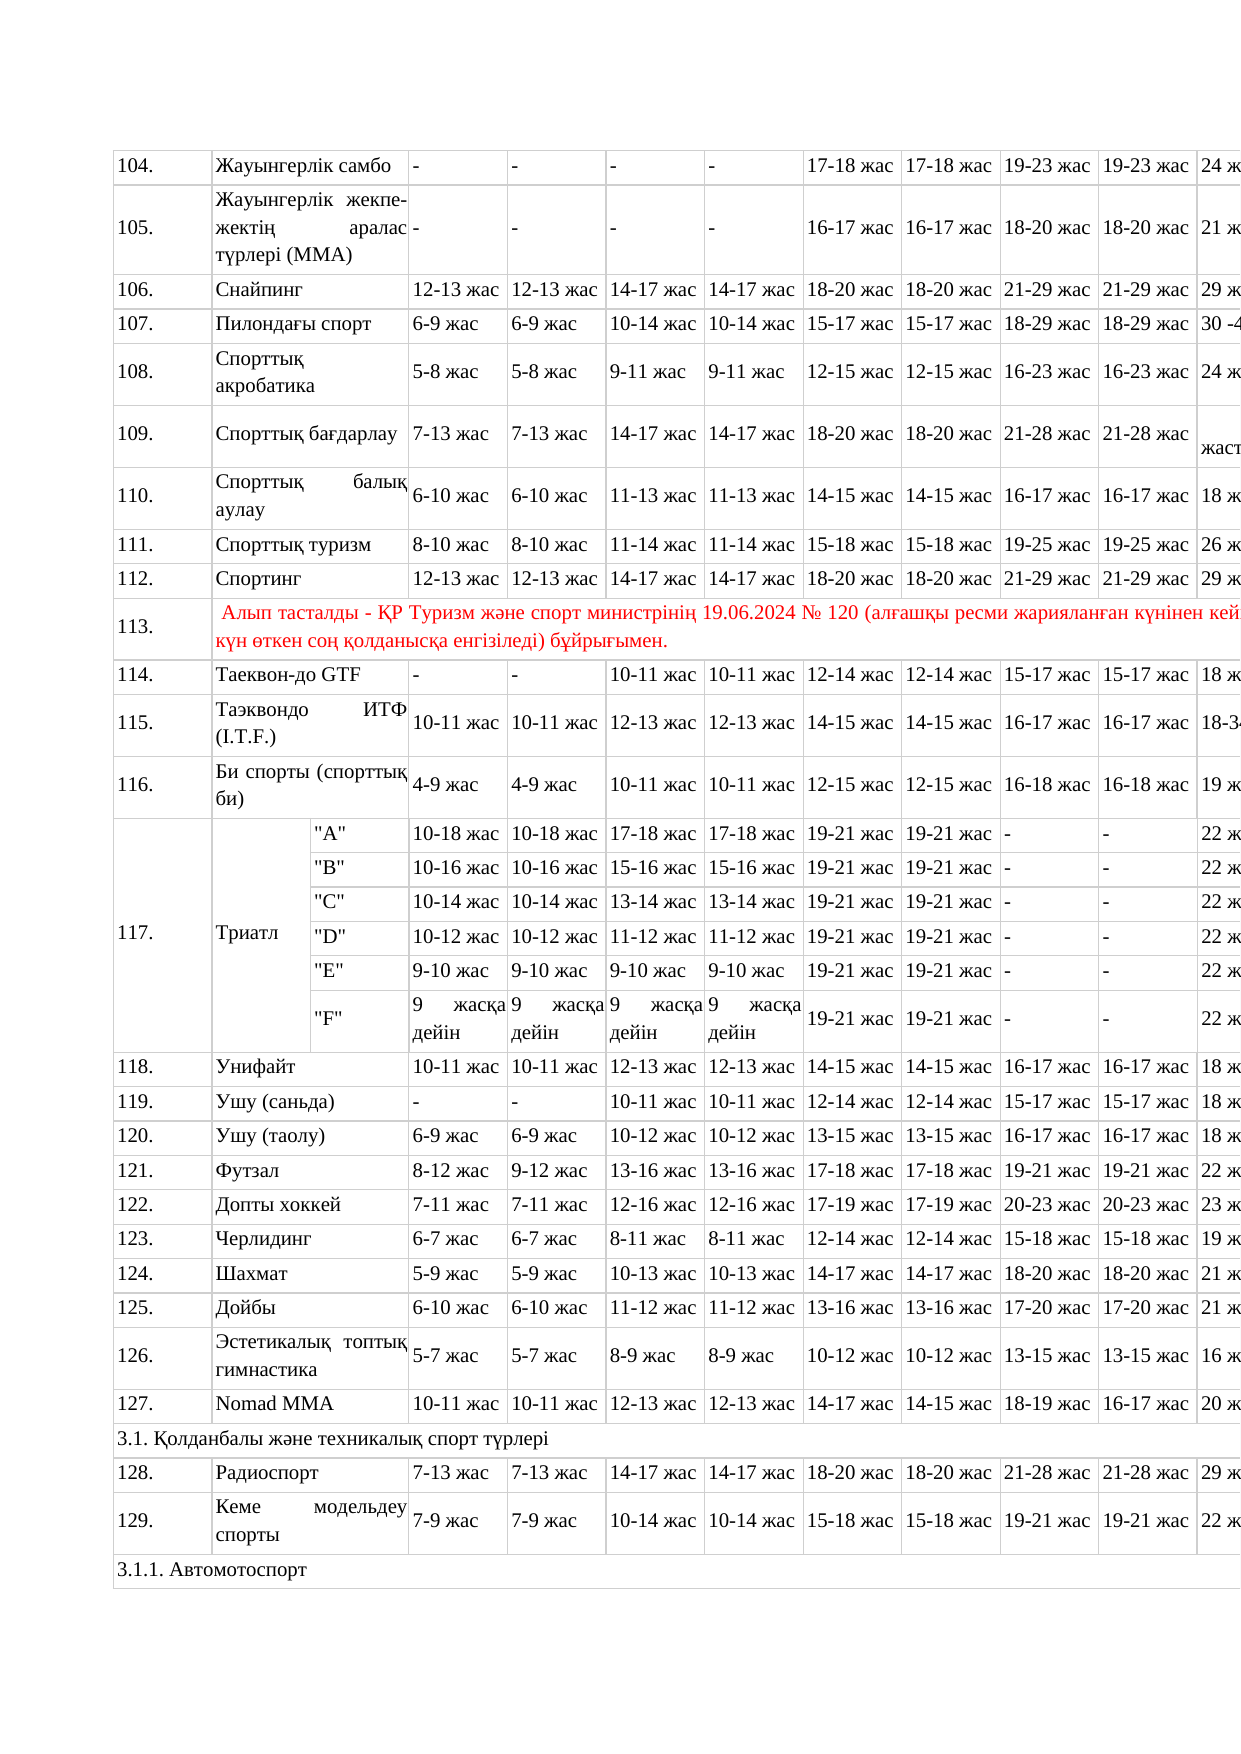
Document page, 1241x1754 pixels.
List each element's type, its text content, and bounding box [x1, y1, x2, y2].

table_cell 10-11 жас [409, 1390, 507, 1423]
table_cell 5-7 жас [409, 1328, 507, 1388]
table_cell 6-10 жас [508, 468, 605, 529]
table_cell Эстетикалық топтық гимнастика [213, 1328, 408, 1388]
table_cell 18 жастан [1198, 1053, 1240, 1086]
table_cell 6-10 жас [508, 1294, 605, 1327]
table_cell 7-13 жас [508, 1459, 605, 1492]
table_cell 18-20 жас [804, 275, 901, 308]
table_cell Таеквон-до GTF [213, 661, 408, 694]
table_cell - [705, 151, 803, 184]
table_cell 10-18 жас [508, 819, 605, 852]
table_cell 10-14 жас [705, 1493, 803, 1554]
table_cell 112. [114, 564, 211, 597]
table_cell 15-18 жас [804, 1493, 901, 1554]
table_cell 7-9 жас [409, 1493, 507, 1554]
table_cell "D" [311, 922, 408, 955]
table_cell 12-16 жас [607, 1190, 704, 1223]
table_cell 6-7 жас [508, 1225, 605, 1258]
table_cell 104. [114, 151, 211, 184]
table_cell Спорттық туризм [213, 530, 408, 563]
table_cell 7-9 жас [508, 1493, 605, 1554]
table_cell 10-14 жас [410, 888, 507, 921]
table_cell 14-17 жас [607, 564, 704, 597]
table_cell 18-20 жас [902, 564, 1000, 597]
table_cell 10-11 жас [409, 1053, 507, 1086]
table_cell 15-17 жас [1001, 1087, 1098, 1120]
table_cell - [1099, 991, 1197, 1052]
table_cell 12-13 жас [607, 1053, 704, 1086]
table_cell 13-15 жас [804, 1122, 901, 1155]
table_cell 19 жастан [1198, 757, 1240, 818]
table_cell 14-17 жас [607, 406, 704, 467]
table_cell 15-18 жас [902, 530, 1000, 563]
table_cell 22 жастан [1198, 819, 1240, 852]
table_cell 12-13 жас [705, 1390, 803, 1423]
table_cell 16 жастан [1198, 1328, 1240, 1388]
table_cell 17-18 жас [804, 151, 901, 184]
table_cell 20 жастан [1198, 1390, 1240, 1423]
table_cell 12-13 жас [409, 275, 507, 308]
table_cell 18 жастан [1198, 661, 1240, 694]
table_cell Nomad MMA [213, 1390, 408, 1423]
table_cell 4-9 жас [409, 757, 507, 818]
table_cell 6-9 жас [409, 1122, 507, 1155]
table_cell 105. [114, 186, 211, 274]
table_cell 10-12 жас [607, 1122, 704, 1155]
table_cell 8-11 жас [705, 1225, 803, 1258]
table_cell - [508, 151, 605, 184]
table_cell 11-12 жас [705, 922, 803, 955]
table_cell Спортинг [213, 564, 408, 597]
table_cell Алып тасталды - ҚР Туризм және спорт министрінің 19.06.2024 № 120 (алғашқы ресми жарияланған күнінен кейін күнтізбелік он күн өткен соң қолданысқа енгізіледі) бұйрығымен. [213, 599, 1240, 659]
table_cell - [409, 151, 507, 184]
table_cell 10-12 жас [705, 1122, 803, 1155]
table_cell - [1099, 853, 1197, 886]
table_cell 19-25 жас [1001, 530, 1098, 563]
table_cell 26 жастан [1198, 530, 1240, 563]
table_cell 5-9 жас [409, 1259, 507, 1292]
table_cell 22 жастан [1198, 1156, 1240, 1189]
table_cell 6-9 жас [409, 310, 507, 343]
table_cell 14-15 жас [804, 468, 901, 529]
table_cell 19-21 жаc [804, 991, 901, 1052]
table_cell 15-17 жас [804, 310, 901, 343]
table_cell 22 жастан [1198, 853, 1240, 886]
table_cell 18-20 жас [804, 564, 901, 597]
table_cell 12-13 жас [607, 695, 704, 756]
table_cell 29 жастан [1198, 564, 1240, 597]
table_cell 21-29 жас [1099, 564, 1196, 597]
table_cell - [1001, 853, 1098, 886]
table_cell 6-10 жас [409, 468, 507, 529]
table_cell 19-21 жас [804, 956, 901, 989]
table_cell 12-14 жас [902, 661, 1000, 694]
table_cell 10-11 жас [607, 757, 704, 818]
table_cell 113. [114, 599, 211, 659]
table_cell 10-11 жас [705, 757, 803, 818]
table_cell 21-29 жас [1099, 275, 1196, 308]
table_cell 19-21 жас [804, 853, 901, 886]
table_cell 3.1. Қолданбалы және техникалық спорт түрлері [114, 1424, 1240, 1457]
table_cell 19-21 жас [902, 991, 1000, 1052]
table_cell 10-12 жас [902, 1328, 1000, 1388]
table_cell 22 жастан [1198, 888, 1240, 921]
table_cell 23 жастан [1198, 1190, 1240, 1223]
table_cell 10-14 жас [508, 888, 605, 921]
table_cell 29 жастан [1198, 1459, 1240, 1492]
table_cell 19-21 жас [1001, 1156, 1098, 1189]
table_cell 21-28 жас [1099, 1459, 1196, 1492]
table_cell 21-29 жас [1001, 564, 1098, 597]
table_cell 119. [114, 1087, 211, 1120]
table_cell 16-17 жас [1001, 1053, 1098, 1086]
table_cell 111. [114, 530, 211, 563]
table_cell 15-17 жас [1099, 661, 1196, 694]
table_cell Таэквондо ИТФ (I.T.F.) [213, 695, 408, 756]
table_cell 9 жасқа дейін [607, 991, 704, 1052]
table_cell Допты хоккей [213, 1190, 408, 1223]
table_cell 19-21 жас [804, 922, 901, 955]
table_cell 5-8 жас [409, 344, 507, 405]
table_cell Пилондағы спорт [213, 310, 408, 343]
table_cell Жауынгерлік самбо [213, 151, 408, 184]
table_cell Жауынгерлік жекпе-жектің аралас түрлері (ММА) [213, 186, 408, 274]
table_cell - [1001, 888, 1098, 921]
table_cell 19-21 жас [1099, 1156, 1196, 1189]
table_cell 9-11 жас [705, 344, 803, 405]
table_cell 109. [114, 406, 211, 467]
table_cell Спорттық балық аулау [213, 468, 408, 529]
table_cell 19-25 жас [1099, 530, 1196, 563]
table_cell 10-12 жас [508, 922, 605, 955]
table_cell - [1099, 956, 1197, 989]
table_cell 16-17 жас [804, 186, 901, 274]
table_cell 19-23 жас [1099, 151, 1196, 184]
table_cell 13-15 жас [1099, 1328, 1196, 1388]
table_cell 18-29 жас [1099, 310, 1196, 343]
table_cell 19-21 жас [902, 888, 1000, 921]
table_cell 14-15 жас [902, 695, 1000, 756]
table_cell 14-17 жас [804, 1259, 901, 1292]
table_cell 29 жастан [1198, 406, 1240, 467]
table_cell 12-13 жас [508, 564, 605, 597]
table_cell 20-23 жас [1001, 1190, 1098, 1223]
table_cell - [409, 1087, 507, 1120]
table_cell Дойбы [213, 1294, 408, 1327]
table_cell 129. [114, 1493, 211, 1554]
table_cell 14-15 жас [902, 468, 1000, 529]
table_cell 123. [114, 1225, 211, 1258]
table_cell 18-20 жас [902, 275, 1000, 308]
table_cell 21 жастан [1198, 1259, 1240, 1292]
table_cell - [1099, 819, 1197, 852]
table_cell 16-23 жас [1001, 344, 1098, 405]
table_cell 14-17 жас [705, 275, 803, 308]
table_cell - [1001, 956, 1098, 989]
table_cell 15-17 жас [1001, 661, 1098, 694]
table_cell 15-18 жас [804, 530, 901, 563]
table_cell - [508, 1087, 605, 1120]
table_cell 122. [114, 1190, 211, 1223]
table_cell 10-13 жас [705, 1259, 803, 1292]
table_cell 9 жасқа дейін [508, 991, 605, 1052]
table_cell 125. [114, 1294, 211, 1327]
table_cell 7-11 жас [508, 1190, 605, 1223]
table_cell 5-9 жас [508, 1259, 605, 1292]
table_cell 9-10 жас [705, 956, 803, 989]
table_cell 12-13 жас [409, 564, 507, 597]
table_cell 18-20 жас [804, 1459, 901, 1492]
table_cell 3.1.1. Автомотоспорт [114, 1555, 1240, 1588]
table_cell 11-13 жас [705, 468, 803, 529]
table_cell 29 жастан [1198, 275, 1240, 308]
table_cell 10-14 жас [607, 1493, 704, 1554]
table_cell 13-15 жас [902, 1122, 1000, 1155]
table_cell - [508, 661, 605, 694]
table_cell 16-17 жас [1099, 1122, 1196, 1155]
table_cell 11-12 жас [607, 1294, 704, 1327]
table_cell Спорттық акробатика [213, 344, 408, 405]
table_cell 11-12 жас [607, 922, 704, 955]
table_cell 21-28 жас [1099, 406, 1196, 467]
table_cell 16-17 жас [902, 186, 1000, 274]
table_cell 117. [114, 819, 211, 1052]
table_cell 124. [114, 1259, 211, 1292]
table_cell 24 жастан [1198, 344, 1240, 405]
table_cell 4-9 жас [508, 757, 605, 818]
table_cell 120. [114, 1122, 211, 1155]
table_cell 5-8 жас [508, 344, 605, 405]
table_cell 14-17 жас [607, 275, 704, 308]
table_cell 15-18 жас [902, 1493, 1000, 1554]
table_cell Ушу (саньда) [213, 1087, 408, 1120]
table_cell 128. [114, 1459, 211, 1492]
table_cell Триатл [213, 819, 310, 1052]
table_cell 9-10 жас [508, 956, 605, 989]
table_cell 12-15 жас [902, 344, 1000, 405]
table_cell 16-17 жас [1099, 1053, 1196, 1086]
table_cell 15-16 жас [705, 853, 803, 886]
table_cell 19 жастан [1198, 1225, 1240, 1258]
table_cell 10-11 жас [508, 1053, 605, 1086]
table_cell 13-16 жас [804, 1294, 901, 1327]
table_cell 17-20 жас [1001, 1294, 1098, 1327]
table_cell 15-18 жас [1001, 1225, 1098, 1258]
table_cell 22 жастан [1198, 1493, 1240, 1554]
table_cell 108. [114, 344, 211, 405]
table_cell Спорттық бағдарлау [213, 406, 408, 467]
table_cell 16-17 жас [1001, 1122, 1098, 1155]
table_cell 16-18 жас [1001, 757, 1098, 818]
table_cell 12-14 жас [804, 1225, 901, 1258]
table_cell 19-23 жас [1001, 151, 1098, 184]
table_cell 13-16 жас [705, 1156, 803, 1189]
table_cell 10-11 жас [508, 695, 605, 756]
table_cell 12-14 жас [804, 661, 901, 694]
table_cell 9-12 жас [508, 1156, 605, 1189]
table_cell 18-19 жас [1001, 1390, 1098, 1423]
table_cell 17-18 жас [902, 151, 1000, 184]
table_cell 16-17 жас [1099, 468, 1196, 529]
table_cell 13-14 жас [607, 888, 704, 921]
table_cell - [705, 186, 803, 274]
table_cell 11-14 жас [705, 530, 803, 563]
table_cell 21-28 жас [1001, 406, 1098, 467]
table_cell 10-11 жас [409, 695, 507, 756]
table_cell Унифайт [213, 1053, 408, 1086]
table_cell - [1099, 922, 1197, 955]
table_cell "А" [311, 819, 408, 852]
table_cell 12-14 жас [902, 1087, 1000, 1120]
table_cell 19-21 жас [902, 956, 1000, 989]
table_cell 10-11 жас [607, 1087, 704, 1120]
table_cell 18-20 жас [902, 406, 1000, 467]
table_cell 18-20 жас [902, 1459, 1000, 1492]
table_cell - [607, 151, 704, 184]
table_cell 16-23 жас [1099, 344, 1196, 405]
table_cell 12-13 жас [705, 1053, 803, 1086]
table_cell 19-21 жас [804, 888, 901, 921]
table_cell 10-11 жас [705, 1087, 803, 1120]
table_cell 17-19 жас [804, 1190, 901, 1223]
table_cell 12-15 жас [804, 344, 901, 405]
table_cell 107. [114, 310, 211, 343]
table_cell 14-15 жас [804, 695, 901, 756]
table_cell 30 -49 жас [1198, 310, 1240, 343]
table_cell 9-10 жас [607, 956, 704, 989]
table_cell 13-16 жас [607, 1156, 704, 1189]
table_cell 126. [114, 1328, 211, 1388]
table_cell 9-11 жас [607, 344, 704, 405]
table_cell 21-28 жас [1001, 1459, 1098, 1492]
table_cell 14-15 жас [902, 1390, 1000, 1423]
table_cell 11-14 жас [607, 530, 704, 563]
table_cell 11-13 жас [607, 468, 704, 529]
table_cell - [607, 186, 704, 274]
table_cell 12-13 жас [705, 695, 803, 756]
table_cell 121. [114, 1156, 211, 1189]
table_cell - [1001, 819, 1098, 852]
table_cell 22 жастан [1198, 991, 1240, 1052]
table_cell 7-13 жас [508, 406, 605, 467]
table_cell - [1001, 922, 1098, 955]
table_cell 12-13 жас [508, 275, 605, 308]
table_cell - [409, 186, 507, 274]
table_cell "Е" [311, 956, 408, 989]
table_cell 19-21 жас [902, 922, 1000, 955]
table_cell 19-21 жас [1099, 1493, 1196, 1554]
table_cell 18-20 жас [804, 406, 901, 467]
table_cell 14-17 жас [705, 1459, 803, 1492]
table_cell 18 жастан [1198, 1087, 1240, 1120]
table_cell 5-7 жас [508, 1328, 605, 1388]
table_cell 16-17 жас [1001, 695, 1098, 756]
table_cell 19-21 жас [804, 819, 901, 852]
table_cell - [409, 661, 507, 694]
table_cell 19-21 жас [902, 853, 1000, 886]
table_cell "F" [311, 991, 408, 1052]
table_cell 12-15 жас [902, 757, 1000, 818]
table_cell Шахмат [213, 1259, 408, 1292]
table_cell 8-12 жас [409, 1156, 507, 1189]
table_cell 110. [114, 468, 211, 529]
table_cell 12-14 жас [804, 1087, 901, 1120]
table_cell 10-14 жас [607, 310, 704, 343]
table_cell 114. [114, 661, 211, 694]
table_cell - [508, 186, 605, 274]
table_cell 6-9 жас [508, 1122, 605, 1155]
table_cell 17-18 жас [705, 819, 803, 852]
table_cell 18 жастан [1198, 1122, 1240, 1155]
table_cell 18-20 жас [1099, 1259, 1196, 1292]
table_cell 13-15 жас [1001, 1328, 1098, 1388]
table_cell 15-17 жас [902, 310, 1000, 343]
table_cell Кеме модельдеу спорты [213, 1493, 408, 1554]
table_cell 16-17 жас [1099, 695, 1196, 756]
table_cell 18-20 жас [1099, 186, 1196, 274]
table_cell 8-10 жас [409, 530, 507, 563]
table_cell 10-12 жас [804, 1328, 901, 1388]
table_cell 15-16 жас [607, 853, 704, 886]
table_cell 10-11 жас [508, 1390, 605, 1423]
table_cell 21-29 жас [1001, 275, 1098, 308]
table_cell 20-23 жас [1099, 1190, 1196, 1223]
table_cell 12-13 жас [607, 1390, 704, 1423]
table_cell 10-13 жас [607, 1259, 704, 1292]
table_cell 14-17 жас [607, 1459, 704, 1492]
table_cell - [1001, 991, 1098, 1052]
table_cell 10-11 жас [607, 661, 704, 694]
table_cell 14-17 жас [902, 1259, 1000, 1292]
table_cell 17-20 жас [1099, 1294, 1196, 1327]
table_cell 115. [114, 695, 211, 756]
table_cell 19-21 жас [1001, 1493, 1098, 1554]
table_cell 14-17 жас [804, 1390, 901, 1423]
table_cell 118. [114, 1053, 211, 1086]
table_cell Футзал [213, 1156, 408, 1189]
table_cell 116. [114, 757, 211, 818]
table_cell 17-19 жас [902, 1190, 1000, 1223]
table_cell 10-11 жас [705, 661, 803, 694]
table_cell 10-12 жас [410, 922, 507, 955]
table_cell 10-16 жас [508, 853, 605, 886]
table_cell 10-18 жас [410, 819, 507, 852]
table_cell 10-14 жас [705, 310, 803, 343]
table_cell Снайпинг [213, 275, 408, 308]
table_cell Ушу (таoлу) [213, 1122, 408, 1155]
table_cell - [1099, 888, 1197, 921]
table_cell 15-18 жас [1099, 1225, 1196, 1258]
table_cell 16-17 жас [1001, 468, 1098, 529]
table_cell 14-15 жас [902, 1053, 1000, 1086]
table_cell 9-10 жас [410, 956, 507, 989]
table_cell 18-20 жас [1001, 186, 1098, 274]
table_cell 15-17 жас [1099, 1087, 1196, 1120]
table_cell 8-9 жас [607, 1328, 704, 1388]
table_cell Би спорты (спорттық би) [213, 757, 408, 818]
table_cell 9 жасқа дейін [410, 991, 507, 1052]
table_cell 14-15 жас [804, 1053, 901, 1086]
table_cell 7-13 жас [409, 1459, 507, 1492]
table_cell 18-29 жас [1001, 310, 1098, 343]
table_cell 12-14 жас [902, 1225, 1000, 1258]
table_cell "С" [311, 888, 408, 921]
table_cell 7-11 жас [409, 1190, 507, 1223]
table_cell 17-18 жас [804, 1156, 901, 1189]
table_cell 13-14 жас [705, 888, 803, 921]
table_cell 8-10 жас [508, 530, 605, 563]
table_cell 10-16 жас [410, 853, 507, 886]
table_cell 19-21 жас [902, 819, 1000, 852]
table_cell Черлидинг [213, 1225, 408, 1258]
table_cell 6-10 жас [409, 1294, 507, 1327]
table_cell 17-18 жас [902, 1156, 1000, 1189]
table_cell 16-17 жас [1099, 1390, 1196, 1423]
table_cell 24 жастан [1198, 151, 1240, 184]
table_cell 18-20 жас [1001, 1259, 1098, 1292]
table_cell Радиоспорт [213, 1459, 408, 1492]
table_cell 8-9 жас [705, 1328, 803, 1388]
table_cell 6-9 жас [508, 310, 605, 343]
table_cell 6-7 жас [409, 1225, 507, 1258]
table_cell 22 жастан [1198, 922, 1240, 955]
table_cell 13-16 жас [902, 1294, 1000, 1327]
table_cell "В" [311, 853, 408, 886]
table_cell 14-17 жас [705, 406, 803, 467]
table_cell 12-15 жас [804, 757, 901, 818]
table_cell 18-34 жас [1198, 695, 1240, 756]
table_cell 106. [114, 275, 211, 308]
table_cell 21 жастан [1198, 1294, 1240, 1327]
table_cell 11-12 жас [705, 1294, 803, 1327]
table_cell 8-11 жас [607, 1225, 704, 1258]
table_cell 14-17 жас [705, 564, 803, 597]
table_cell 16-18 жас [1099, 757, 1196, 818]
table_cell 127. [114, 1390, 211, 1423]
table_cell 7-13 жас [409, 406, 507, 467]
table_cell 17-18 жас [607, 819, 704, 852]
table_cell 9 жасқа дейін [705, 991, 803, 1052]
table_cell 12-16 жас [705, 1190, 803, 1223]
table_cell 18 жастан [1198, 468, 1240, 529]
table_cell 21 жастан [1198, 186, 1240, 274]
table_cell 22 жастан [1198, 956, 1240, 989]
